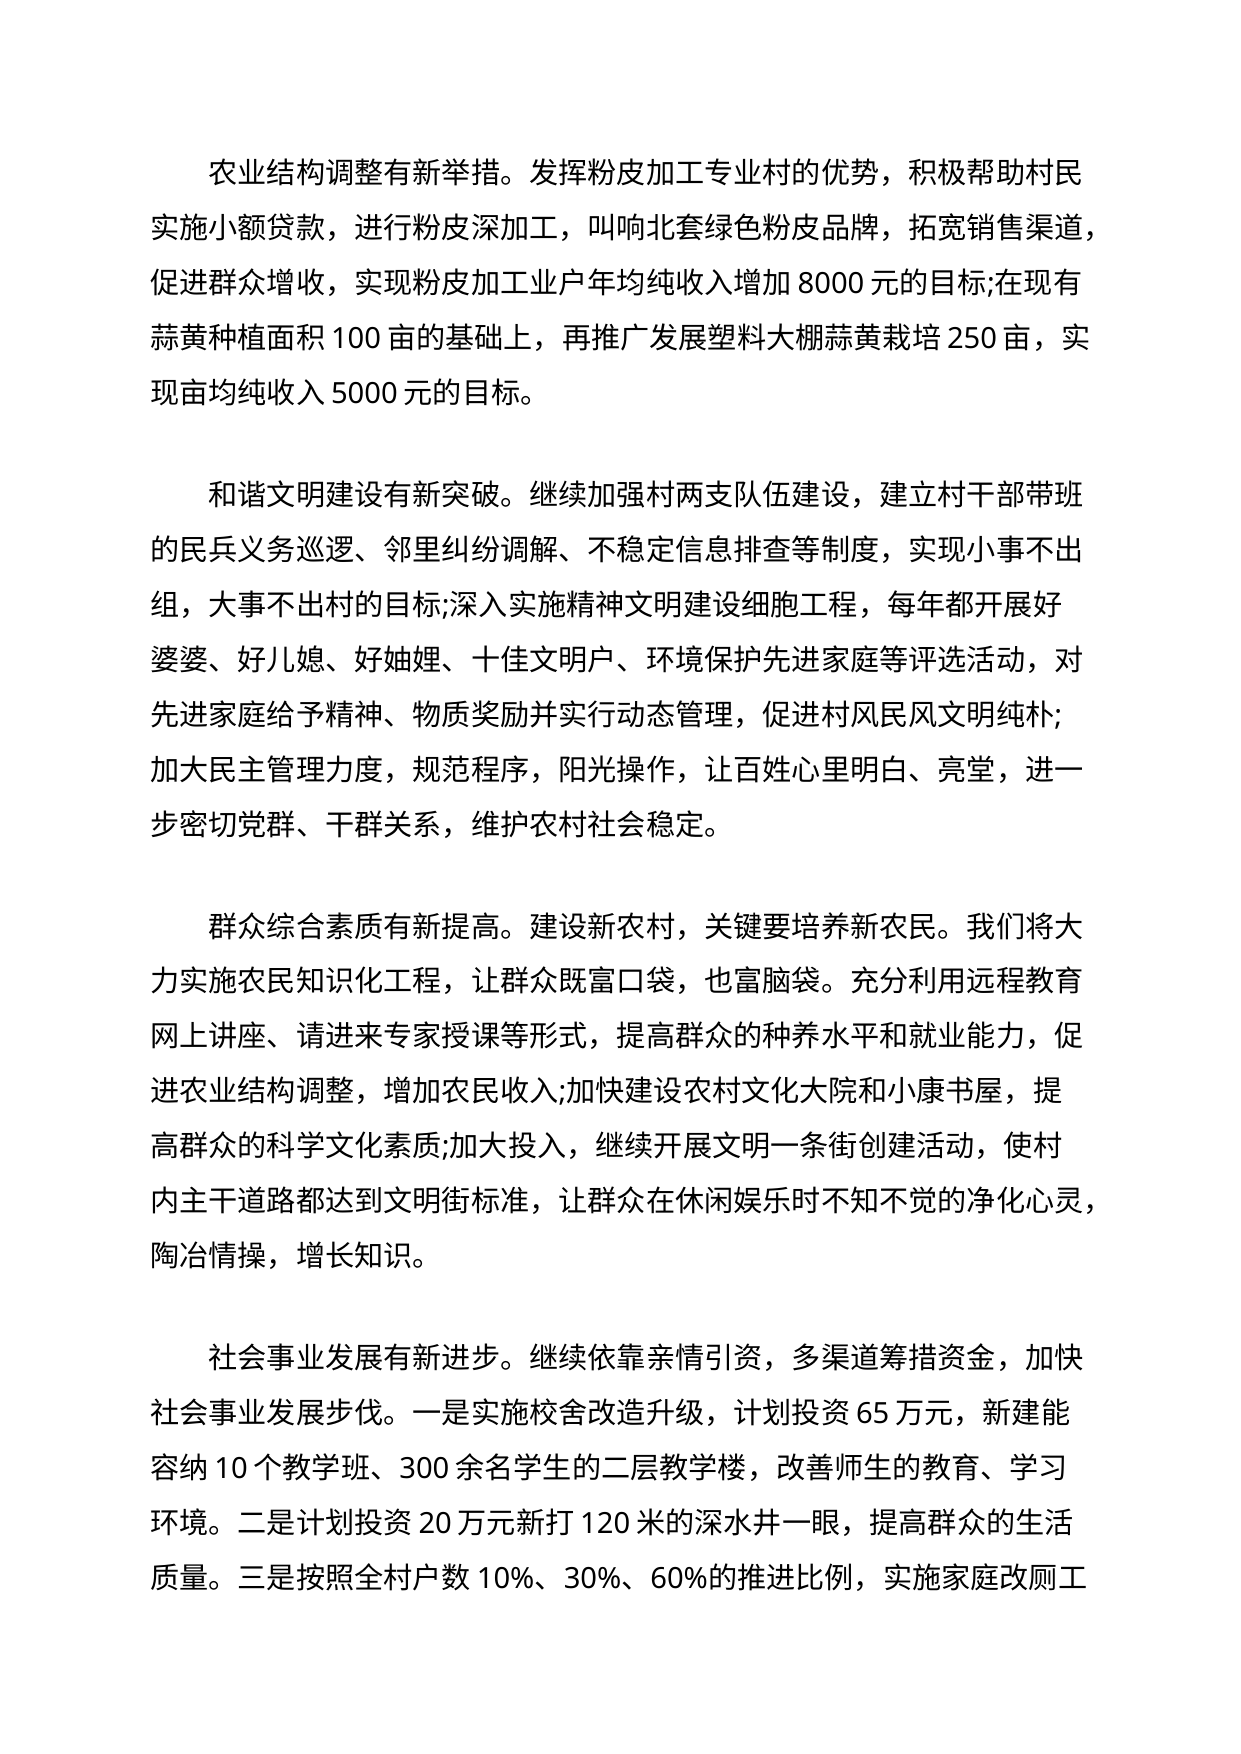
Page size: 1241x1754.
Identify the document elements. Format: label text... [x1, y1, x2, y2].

text 农业结构调整有新举措。发挥粉皮加工专业村的优势，积极帮助村民实施小额贷款，进行粉皮深加工，叫响北套绿色粉皮品牌，拓宽销售渠道，促进群众增收，实现粉皮加工业户年均纯收入增加8000元的目标;在现有蒜黄种植面积100亩的基础上，再推广发展塑料大棚蒜黄栽培250亩，实现亩均纯收入5000元的目标。 [150, 150, 1090, 412]
text 群众综合素质有新提高。建设新农村，关键要培养新农民。我们将大力实施农民知识化工程，让群众既富口袋，也富脑袋。充分利用远程教育网上讲座、请进来专家授课等形式，提高群众的种养水平和就业能力，促进农业结构调整，增加农民收入;加快建设农村文化大院和小康书屋，提高群众的科学文化素质;加大投入，继续开展文明一条街创建活动，使村内主干道路都达到文明街标准，让群众在休闲娱乐时不知不觉的净化心灵，陶冶情操，增长知识。 [150, 903, 1090, 1275]
text 和谐文明建设有新突破。继续加强村两支队伍建设，建立村干部带班的民兵义务巡逻、邻里纠纷调解、不稳定信息排查等制度，实现小事不出组，大事不出村的目标;深入实施精神文明建设细胞工程，每年都开展好婆婆、好儿媳、好妯娌、十佳文明户、环境保护先进家庭等评选活动，对先进家庭给予精神、物质奖励并实行动态管理，促进村风民风文明纯朴;加大民主管理力度，规范程序，阳光操作，让百姓心里明白、亮堂，进一步密切党群、干群关系，维护农村社会稳定。 [150, 472, 1090, 844]
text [150, 1334, 1090, 1597]
